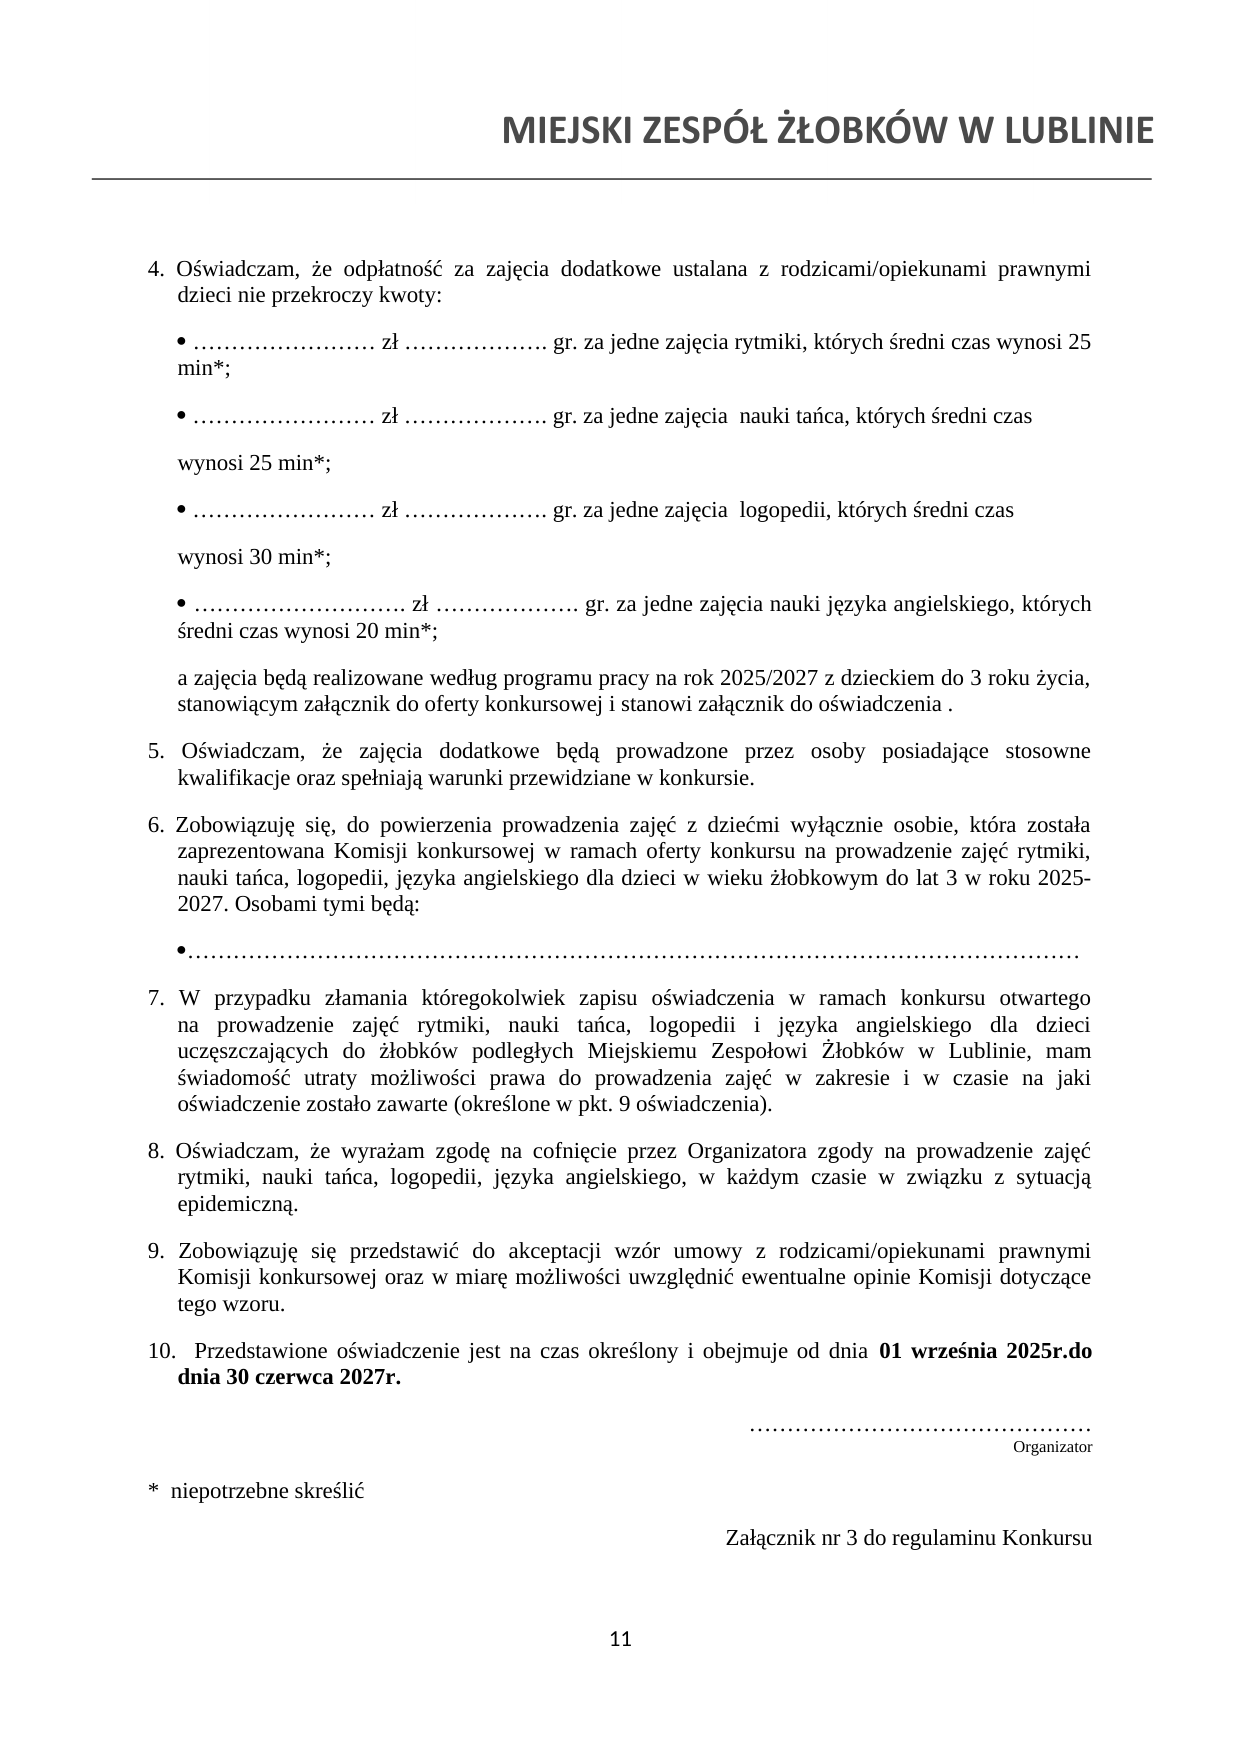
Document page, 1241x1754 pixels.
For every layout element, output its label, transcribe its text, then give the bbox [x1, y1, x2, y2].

text 6. Zobowiązuję się, do powierzenia prowadzenia zajęć z dziećmi wyłącznie osobie, która została zaprezentowana Komisji konkursowej w ramach oferty konkursu na prowadzenie zajęć rytmiki, nauki tańca, logopedii, języka angielskiego dla dzieci w wieku żłobkowym do lat 3 w roku 2025-2027. Osobami tymi będą: [148, 811, 1093, 916]
text ……………………………………………………………………………………………………… [177, 937, 1093, 964]
text ………………………. zł ………………. gr. za jedne zajęcia nauki języka angielskiego, których średni czas wynosi 20 min*; [177, 590, 1093, 643]
text 4. Oświadczam, że odpłatność za zajęcia dodatkowe ustalana z rodzicami/opiekunami prawnymi dzieci nie przekroczy kwoty: [148, 254, 1093, 307]
text 8. Oświadczam, że wyrażam zgodę na cofnięcie przez Organizatora zgody na prowadzenie zajęć rytmiki, nauki tańca, logopedii, języka angielskiego, w każdym czasie w związku z sytuacją epidemiczną. [148, 1137, 1093, 1216]
text ……………………………………… Organizator [148, 1410, 1093, 1456]
text …………………… zł ………………. gr. za jedne zajęcia rytmiki, których średni czas wynosi 25 min*; [177, 328, 1093, 381]
text 7. W przypadku złamania któregokolwiek zapisu oświadczenia w ramach konkursu otwartego na prowadzenie zajęć rytmiki, nauki tańca, logopedii i języka angielskiego dla dzieci uczęszczających do żłobków podległych Miejskiemu Zespołowi Żłobków w Lublinie, mam świadomość utraty możliwości prawa do prowadzenia zajęć w zakresie i w czasie na jaki oświadczenie zostało zawarte (określone w pkt. 9 oświadczenia). [148, 984, 1093, 1116]
text 10. Przedstawione oświadczenie jest na czas określony i obejmuje od dnia 01 września 2025r.do dnia 30 czerwca 2027r. [148, 1337, 1093, 1389]
text a zajęcia będą realizowane według programu pracy na rok 2025/2027 z dzieckiem do 3 roku życia, stanowiącym załącznik do oferty konkursowej i stanowi załącznik do oświadczenia . [177, 664, 1093, 717]
text wynosi 30 min*; [177, 543, 1093, 569]
text …………………… zł ………………. gr. za jedne zajęcia logopedii, których średni czas [177, 496, 1093, 522]
text 9. Zobowiązuję się przedstawić do akceptacji wzór umowy z rodzicami/opiekunami prawnymi Komisji konkursowej oraz w miarę możliwości uwzględnić ewentualne opinie Komisji dotyczące tego wzoru. [148, 1237, 1093, 1316]
text * niepotrzebne skreślić [148, 1477, 1093, 1503]
text 5. Oświadczam, że zajęcia dodatkowe będą prowadzone przez osoby posiadające stosowne kwalifikacje oraz spełniają warunki przewidziane w konkursie. [148, 737, 1093, 790]
text Załącznik nr 3 do regulaminu Konkursu [148, 1524, 1093, 1550]
picture [3, 0, 1239, 203]
text wynosi 25 min*; [177, 449, 1093, 475]
text …………………… zł ………………. gr. za jedne zajęcia nauki tańca, których średni czas [177, 402, 1093, 428]
